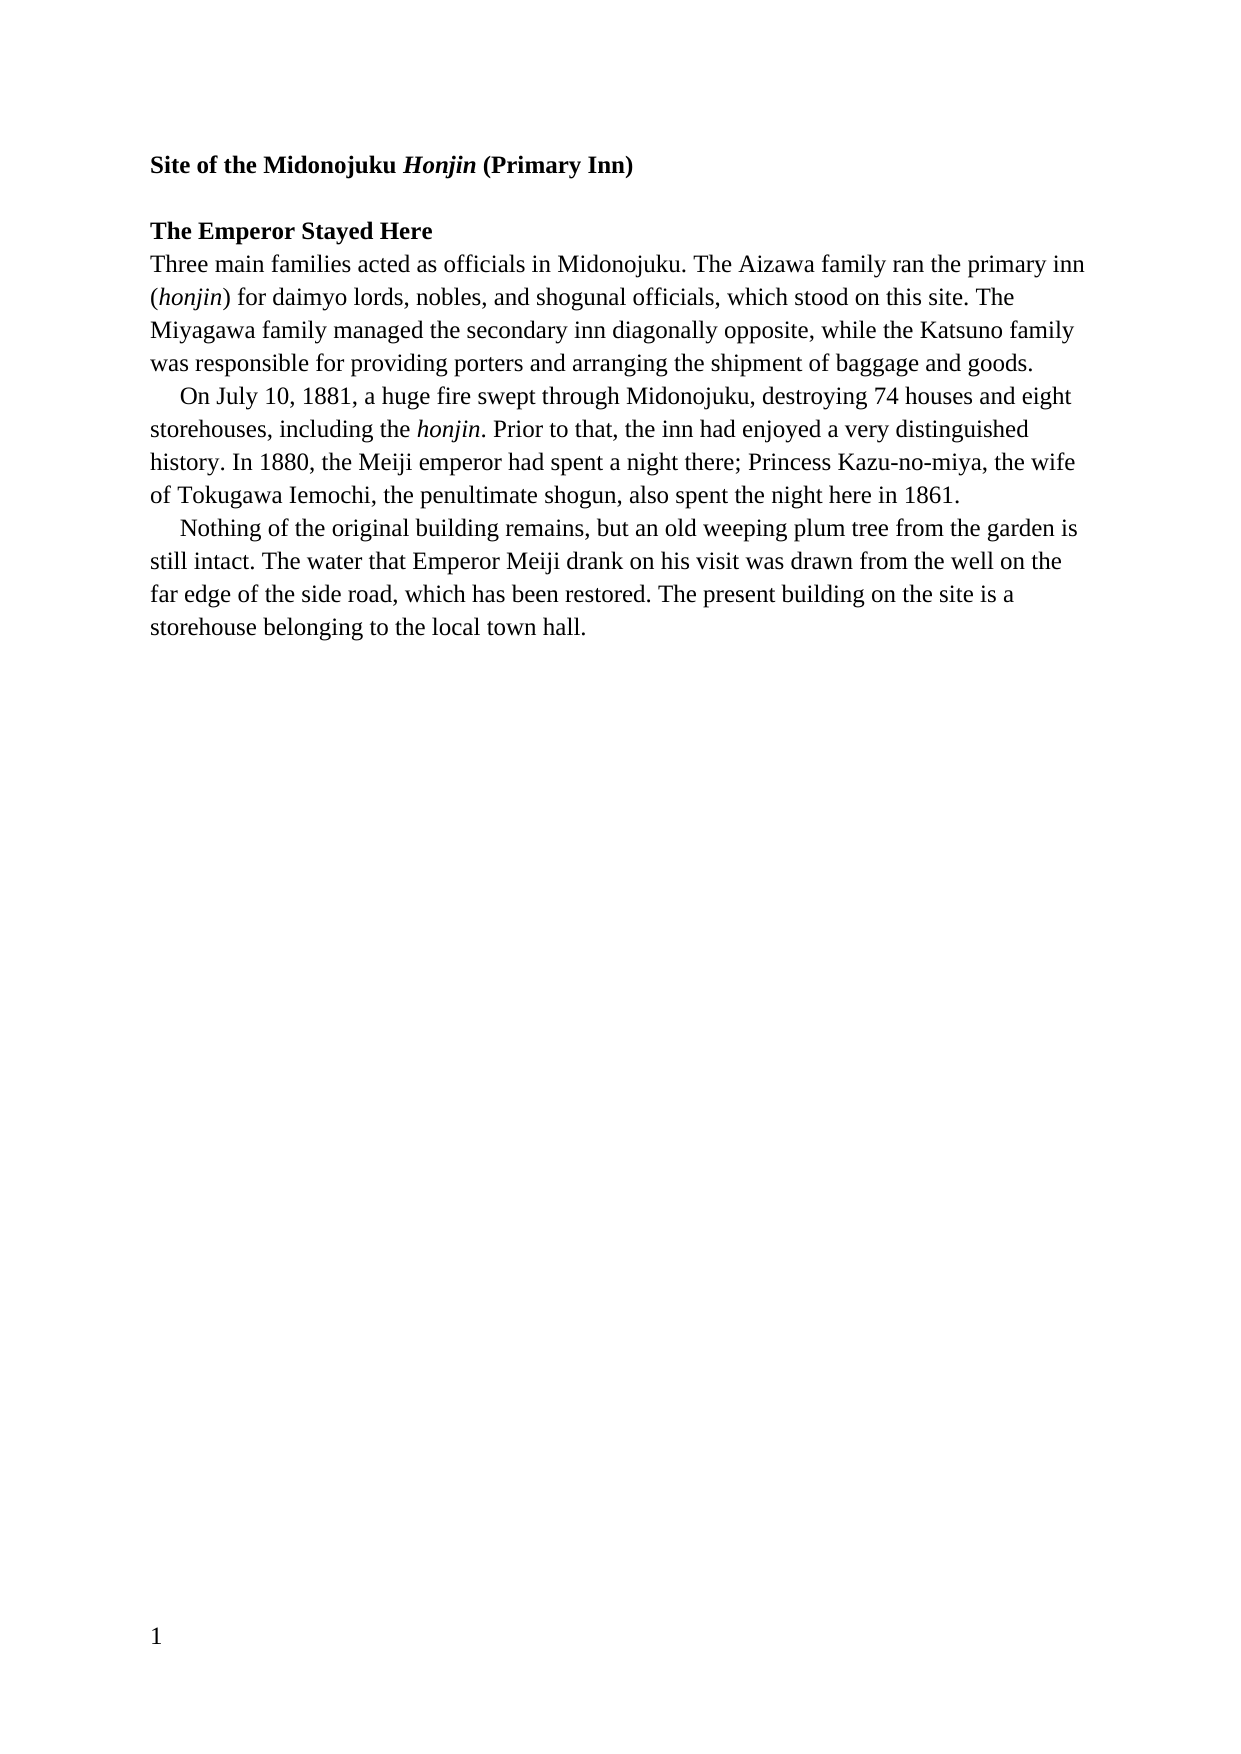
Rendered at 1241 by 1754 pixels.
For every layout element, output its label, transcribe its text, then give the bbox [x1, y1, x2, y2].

text Three main families acted as officials in Midonojuku. The Aizawa family ran the primary inn (honjin) for daimyo lords, nobles, and shogunal officials, which stood on this site. The Miyagawa family managed the secondary inn diagonally opposite, while the Katsuno family was responsible for providing porters and arranging the shipment of baggage and goods. [150, 249, 1090, 377]
text Site of the Midonojuku Honjin (Primary Inn) [150, 150, 1090, 179]
text On July 10, 1881, a huge fire swept through Midonojuku, destroying 74 houses and eight storehouses, including the honjin. Prior to that, the inn had enjoyed a very distinguished history. In 1880, the Meiji emperor had spent a night there; Princess Kazu-no-miya, the wife of Tokugawa Iemochi, the penultimate shogun, also spent the night here in 1861. [150, 381, 1090, 509]
text Nothing of the original building remains, but an old weeping plum tree from the garden is still intact. The water that Emperor Meiji drank on his visit was drawn from the well on the far edge of the side road, which has been restored. The present building on the site is a storehouse belonging to the local town hall. [150, 513, 1090, 641]
text The Emperor Stayed Here [150, 216, 1090, 245]
